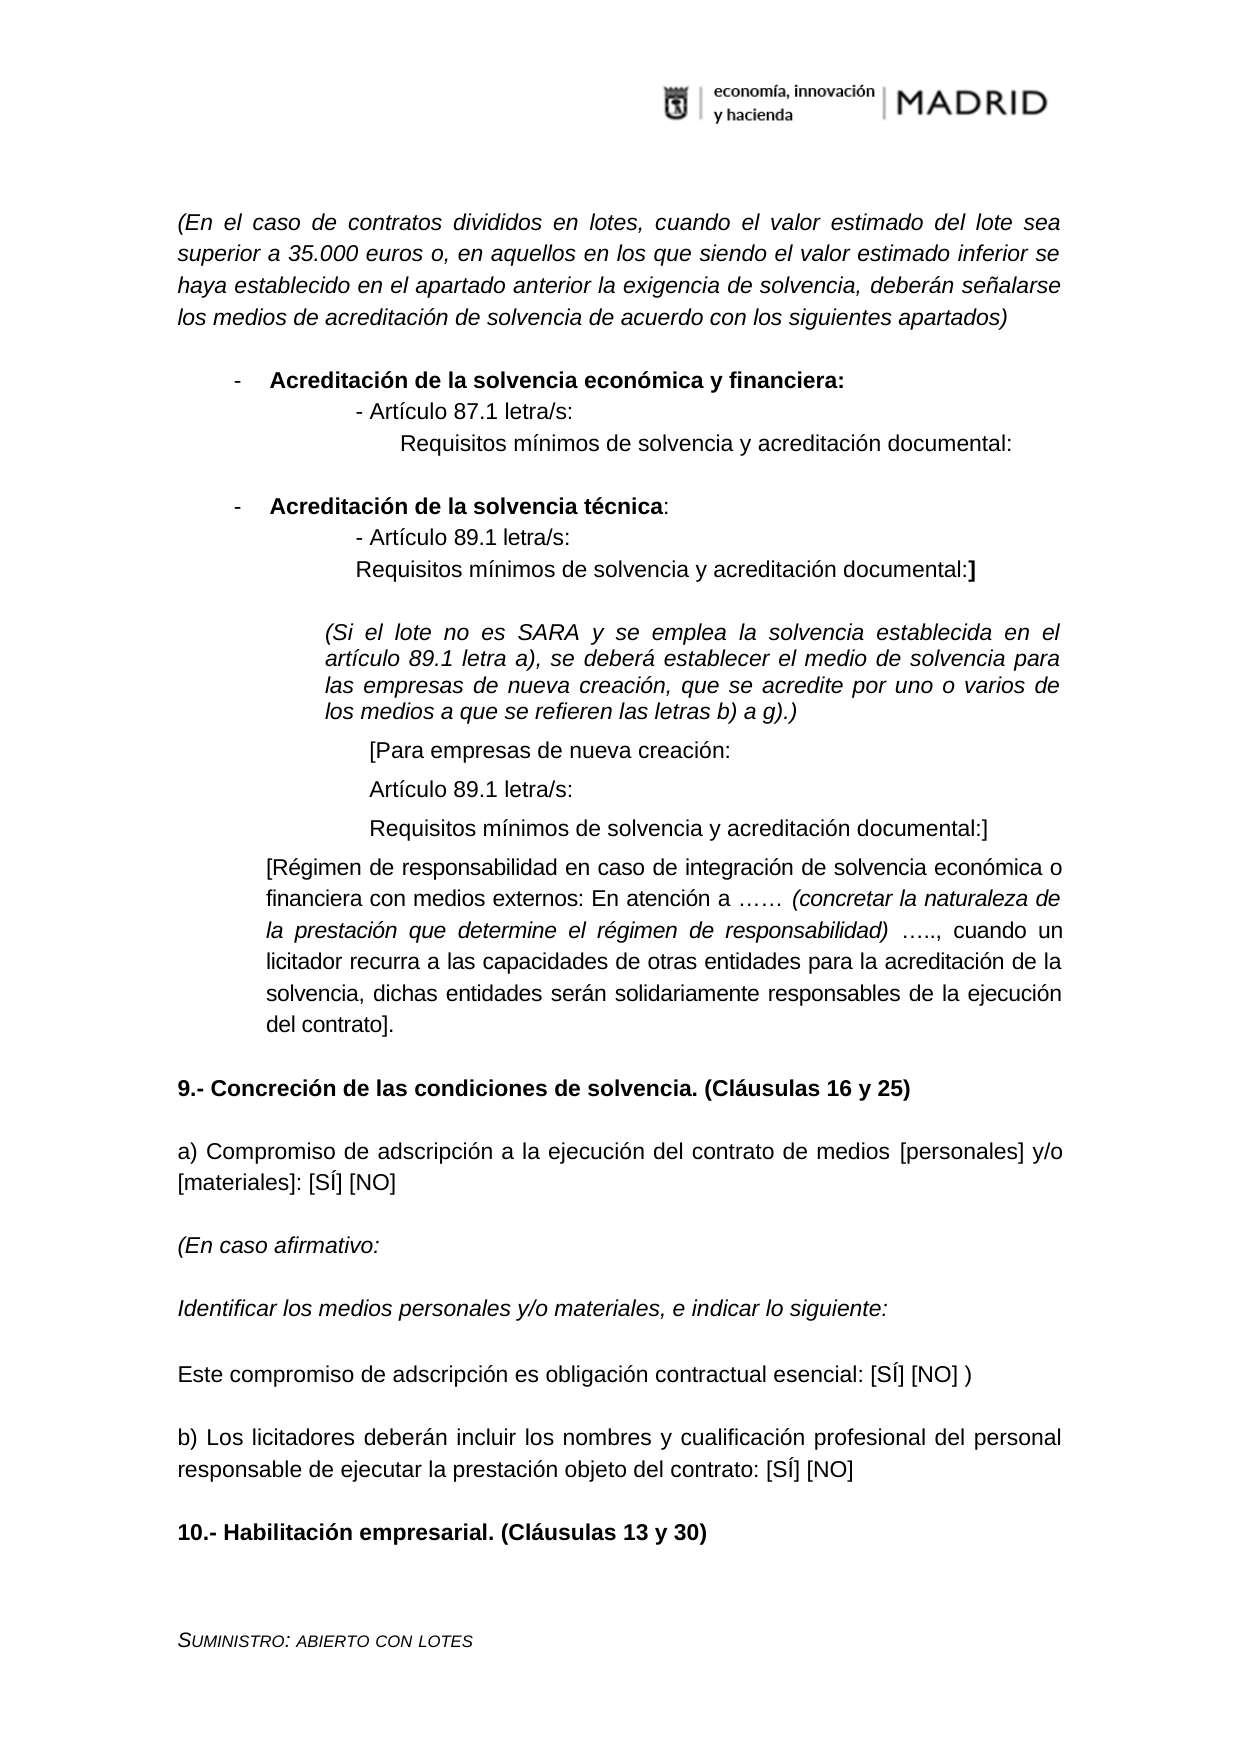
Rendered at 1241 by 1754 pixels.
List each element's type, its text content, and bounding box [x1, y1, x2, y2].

text Artículo 89.1 letra/s: [369, 776, 1063, 802]
text Este compromiso de adscripción es obligación contractual esencial: [SÍ] [NO] ) [177, 1361, 1063, 1387]
text 9.- Concreción de las condiciones de solvencia. (Cláusulas 16 y 25) [177, 1074, 1063, 1101]
text (En caso afirmativo: [177, 1232, 1063, 1259]
text (En el caso de contratos divididos en lotes, cuando el valor estimado del lote sea superior a 35.000 euros o, en aquellos en los que siendo el valor estimado inferior se haya establecido en el apartado anterior la exigencia de solvencia, deberán señalarse los medios de acreditación de solvencia de acuerdo con los siguientes apartados) [177, 209, 1063, 330]
text Requisitos mínimos de solvencia y acreditación documental: [400, 430, 1063, 456]
text Requisitos mínimos de solvencia y acreditación documental:] [369, 815, 1063, 841]
text - Acreditación de la solvencia económica y financiera: [177, 367, 1063, 393]
text [Régimen de responsabilidad en caso de integración de solvencia económica o financiera con medios externos: En atención a …… (concretar la naturaleza de la prestación que determine el régimen de responsabilidad) ….., cuando un licitador recurra a las capacidades de otras entidades para la acreditación de la solvencia, dichas entidades serán solidariamente responsables de la ejecución del contrato]. [266, 853, 1063, 1038]
text a) Compromiso de adscripción a la ejecución del contrato de medios [personales] y/o [materiales]: [SÍ] [NO] [177, 1138, 1063, 1196]
text Identificar los medios personales y/o materiales, e indicar lo siguiente: [177, 1295, 1063, 1322]
picture [643, 73, 1064, 141]
text b) Los licitadores deberán incluir los nombres y cualificación profesional del personal responsable de ejecutar la prestación objeto del contrato: [SÍ] [NO] [177, 1424, 1063, 1482]
text (Si el lote no es SARA y se emplea la solvencia establecida en el artículo 89.1 letra a), se deberá establecer el medio de solvencia para las empresas de nueva creación, que se acredite por uno o varios de los medios a que se refieren las letras b) a g).) [325, 619, 1063, 724]
text - Artículo 87.1 letra/s: [355, 398, 1063, 424]
text [Para empresas de nueva creación: [369, 737, 1063, 763]
text Requisitos mínimos de solvencia y acreditación documental:] [355, 556, 1063, 582]
text 10.- Habilitación empresarial. (Cláusulas 13 y 30) [177, 1519, 1063, 1545]
text - Artículo 89.1 letra/s: [355, 524, 1063, 551]
text - Acreditación de la solvencia técnica: [177, 493, 1063, 519]
